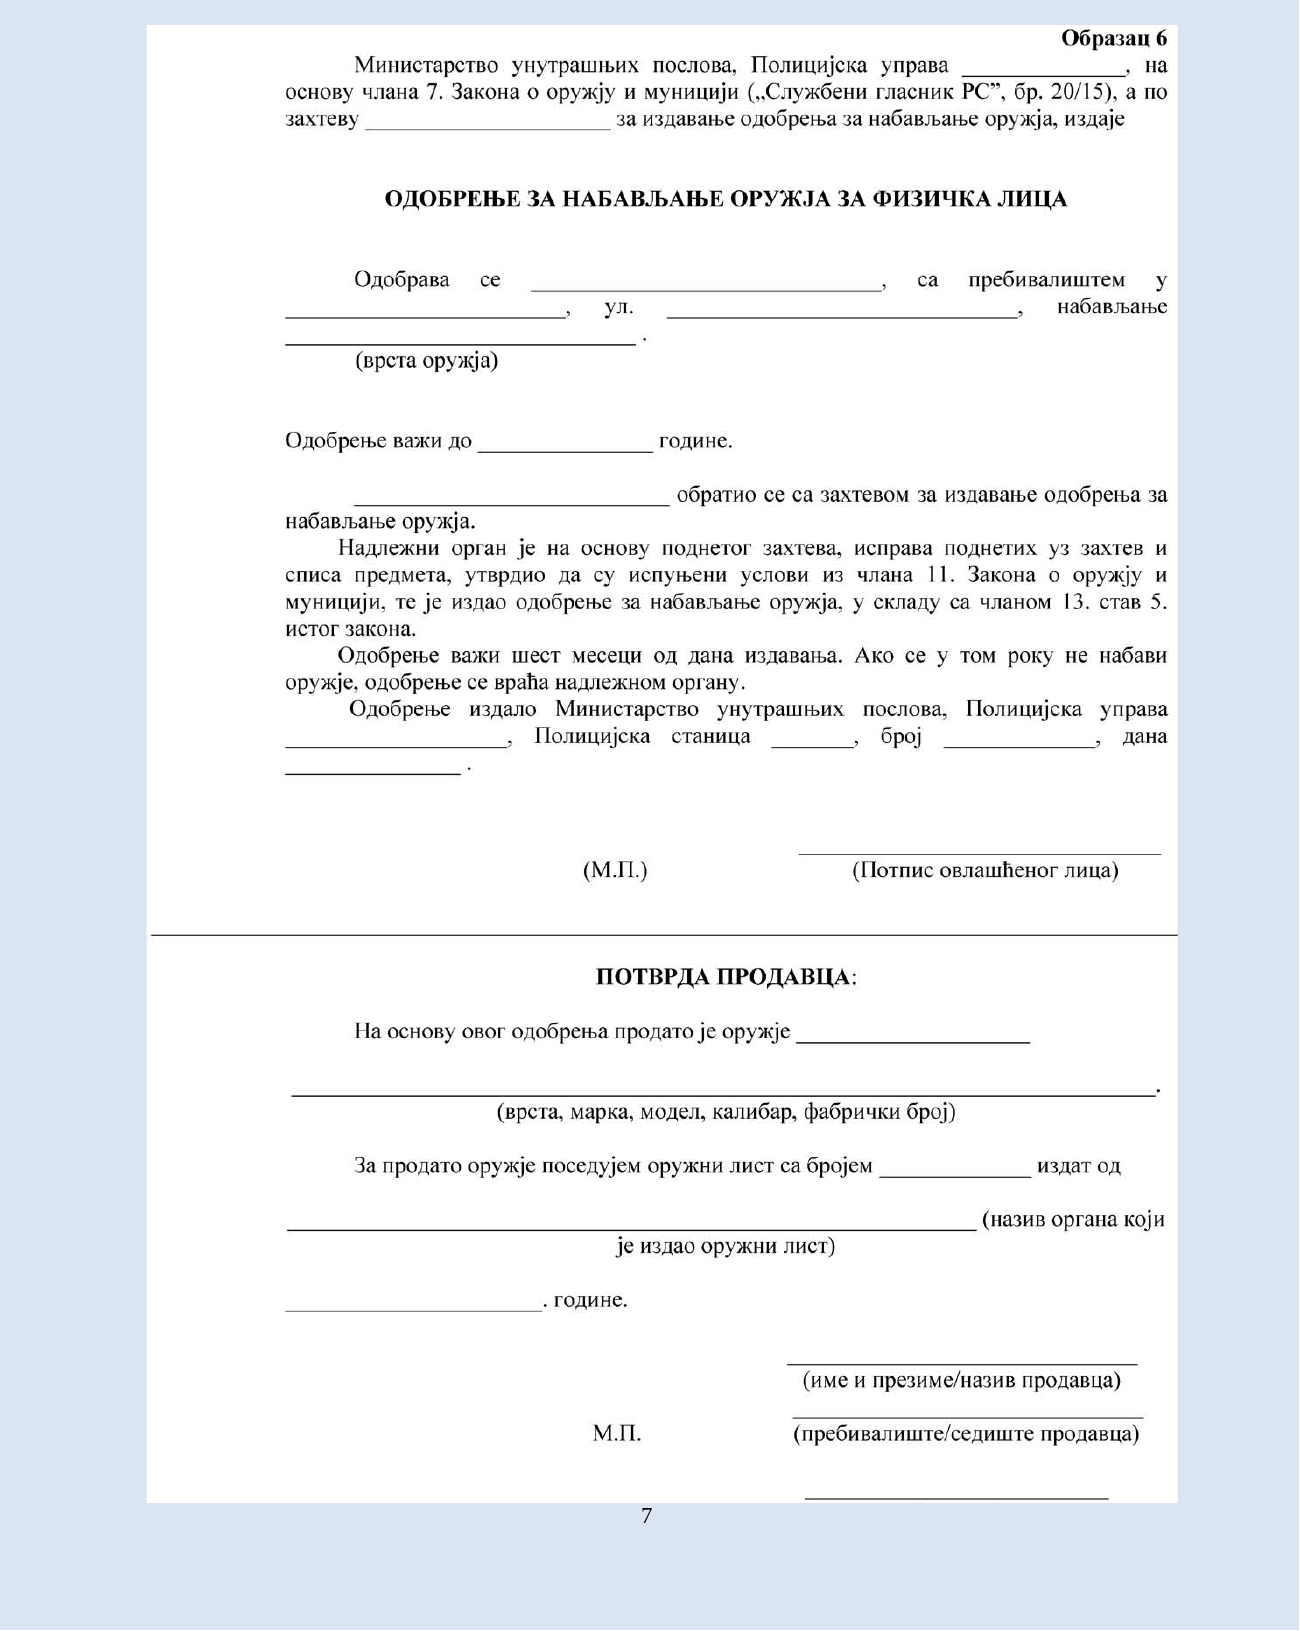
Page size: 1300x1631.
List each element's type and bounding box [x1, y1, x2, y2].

picture [146, 25, 1178, 1503]
